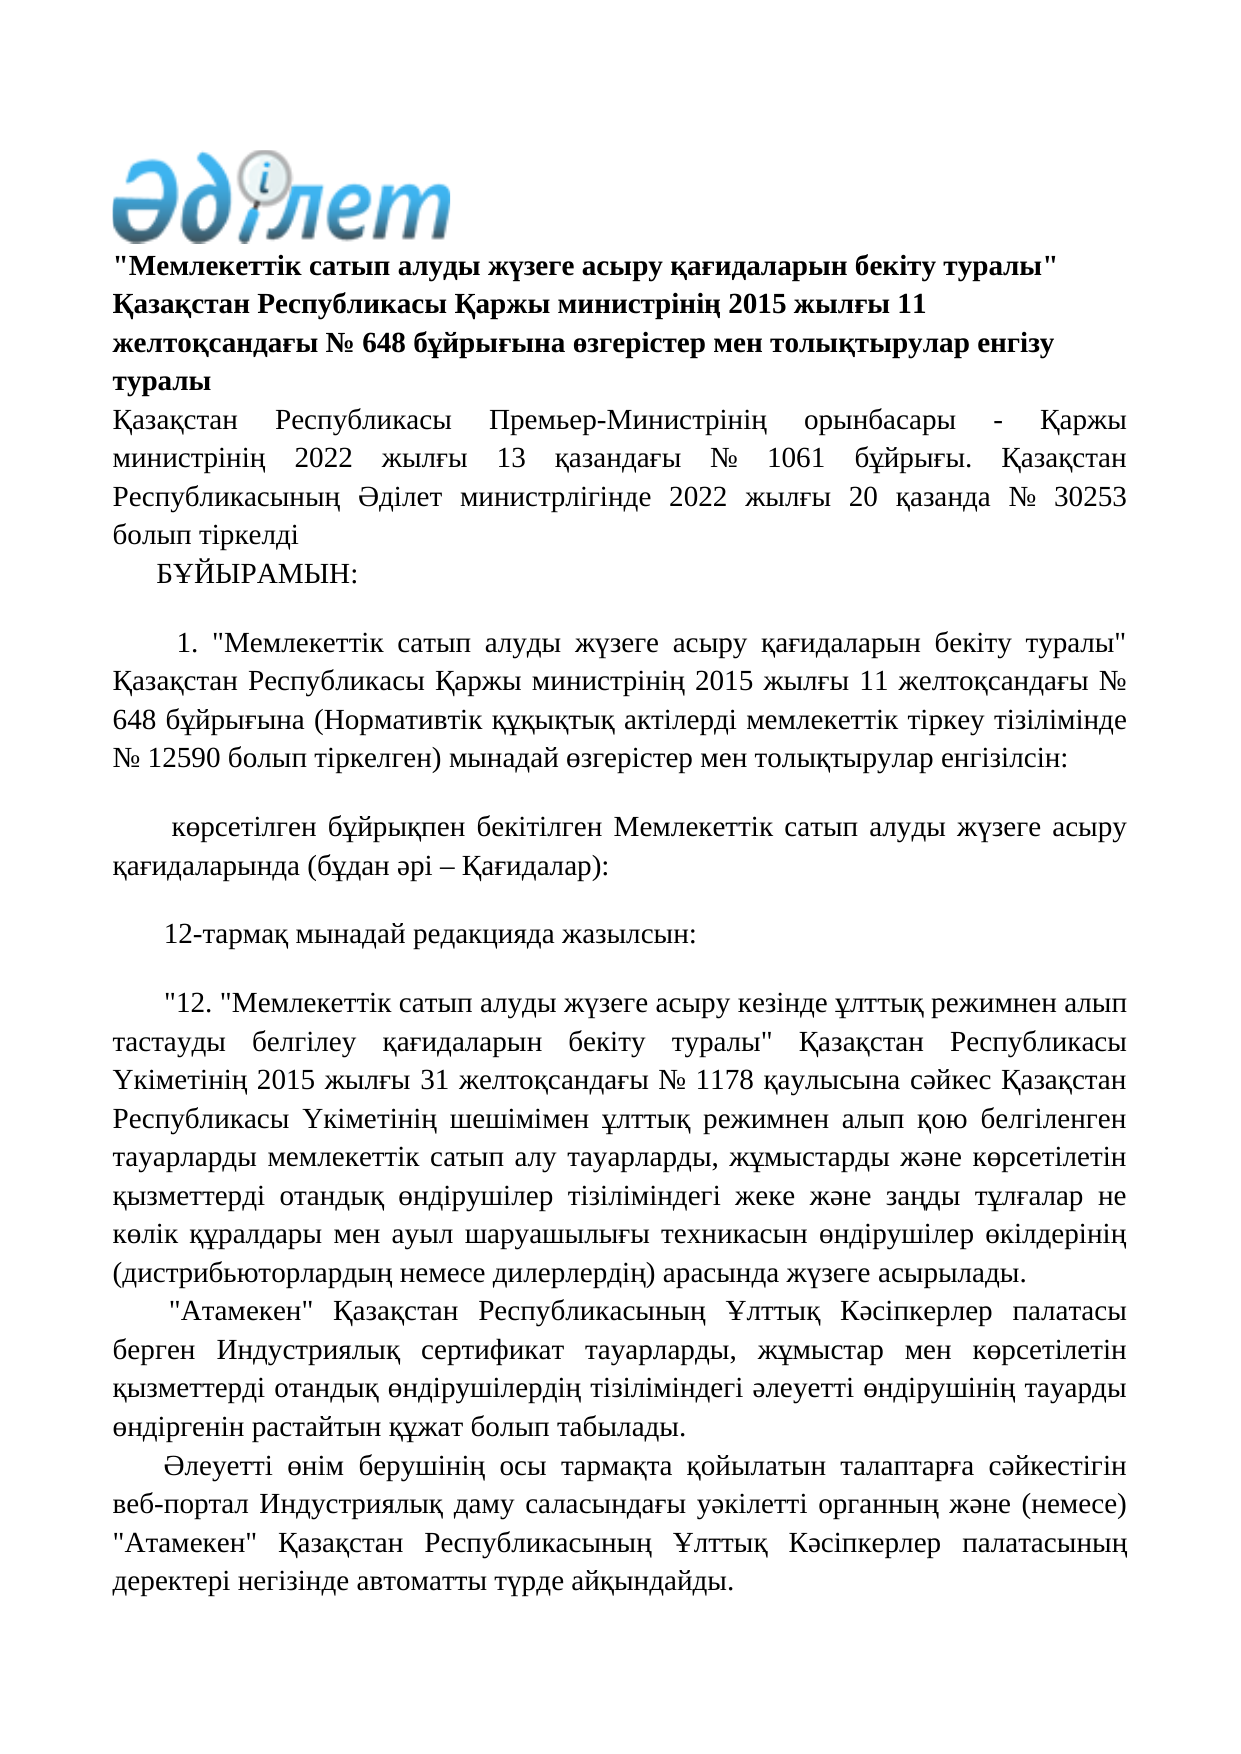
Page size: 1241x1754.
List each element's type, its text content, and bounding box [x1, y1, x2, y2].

text БҰЙЫРАМЫН: [112, 556, 1128, 589]
picture [112, 150, 451, 244]
text Қазақстан Республикасы Премьер-Министрінің орынбасары - Қаржы министрінің 2022 жылғы 13 қазандағы № 1061 бұйрығы. Қазақстан Республикасының Әділет министрлігінде 2022 жылғы 20 қазанда № 30253 болып тіркелді [112, 402, 1128, 551]
text "12. "Мемлекеттік сатып алуды жүзеге асыру кезінде ұлттық режимнен алып тастауды белгілеу қағидаларын бекіту туралы" Қазақстан Республикасы Үкіметінің 2015 жылғы 31 желтоқсандағы № 1178 қаулысына сәйкес Қазақстан Республикасы Үкіметінің шешімімен ұлттық режимнен алып қою белгіленген тауарларды мемлекеттік сатып алу тауарларды, жұмыстарды және көрсетілетін қызметтерді отандық өндірушілер тізіліміндегі жеке және заңды тұлғалар не көлік құралдары мен ауыл шаруашылығы техникасын өндірушілер өкілдерінің (дистрибьюторлардың немесе дилерлердің) арасында жүзеге асырылады. [112, 985, 1128, 1288]
text "Мемлекеттік сатып алуды жүзеге асыру қағидаларын бекіту туралы" Қазақстан Республикасы Қаржы министрінің 2015 жылғы 11 желтоқсандағы № 648 бұйрығына өзгерістер мен толықтырулар енгізу туралы [112, 248, 1128, 397]
text көрсетілген бұйрықпен бекітілген Мемлекеттік сатып алуды жүзеге асыру қағидаларында (бұдан әрі – Қағидалар): [112, 809, 1128, 881]
text "Атамекен" Қазақстан Республикасының Ұлттық Кәсіпкерлер палатасы берген Индустриялық сертификат тауарларды, жұмыстар мен көрсетілетін қызметтерді отандық өндірушілердің тізіліміндегі әлеуетті өндірушінің тауарды өндіргенін растайтын құжат болып табылады. [112, 1293, 1128, 1443]
text 1. "Мемлекеттік сатып алуды жүзеге асыру қағидаларын бекіту туралы" Қазақстан Республикасы Қаржы министрінің 2015 жылғы 11 желтоқсандағы № 648 бұйрығына (Нормативтік құқықтық актілерді мемлекеттік тіркеу тізілімінде № 12590 болып тіркелген) мынадай өзгерістер мен толықтырулар енгізілсін: [112, 625, 1128, 774]
text 12-тармақ мынадай редакцияда жазылсын: [112, 916, 1128, 950]
